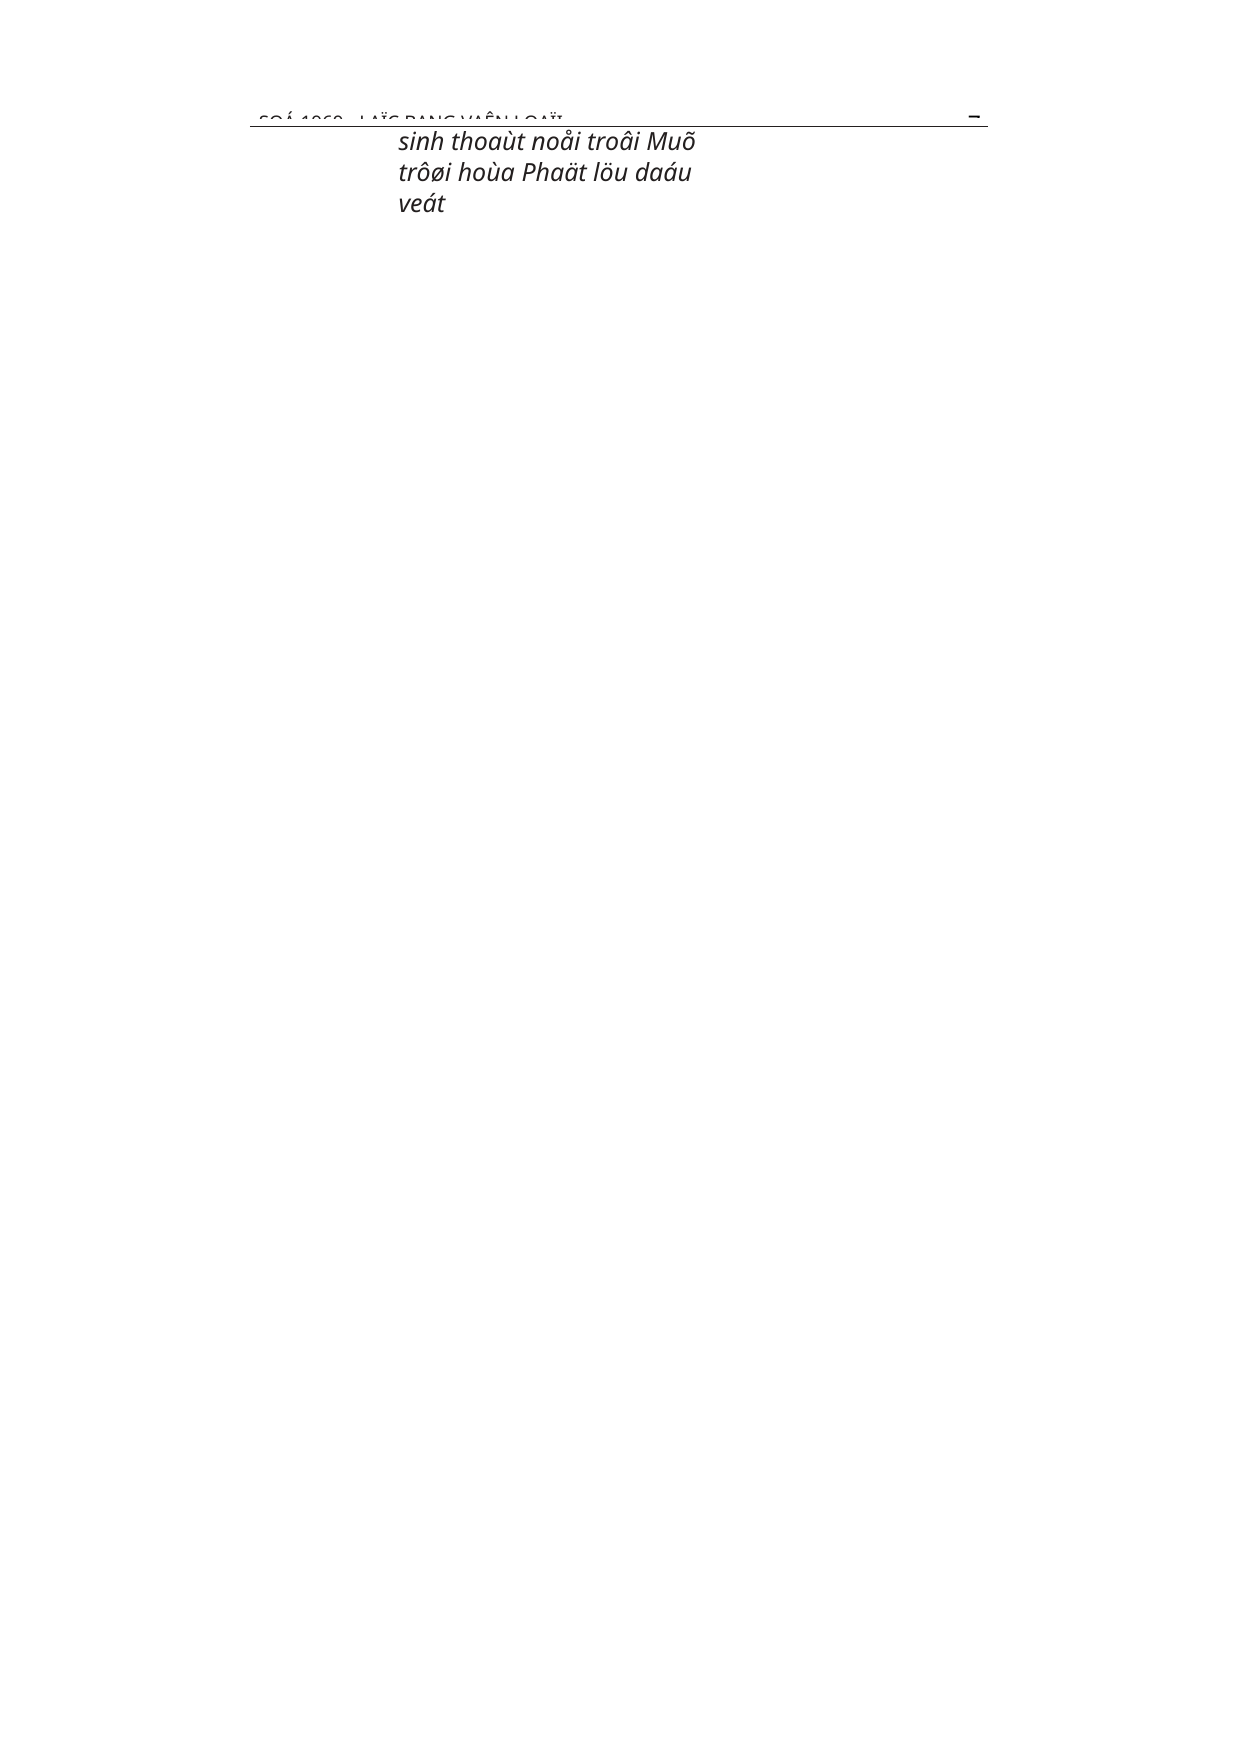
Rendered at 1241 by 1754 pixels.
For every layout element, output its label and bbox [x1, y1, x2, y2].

text [398, 125, 734, 220]
